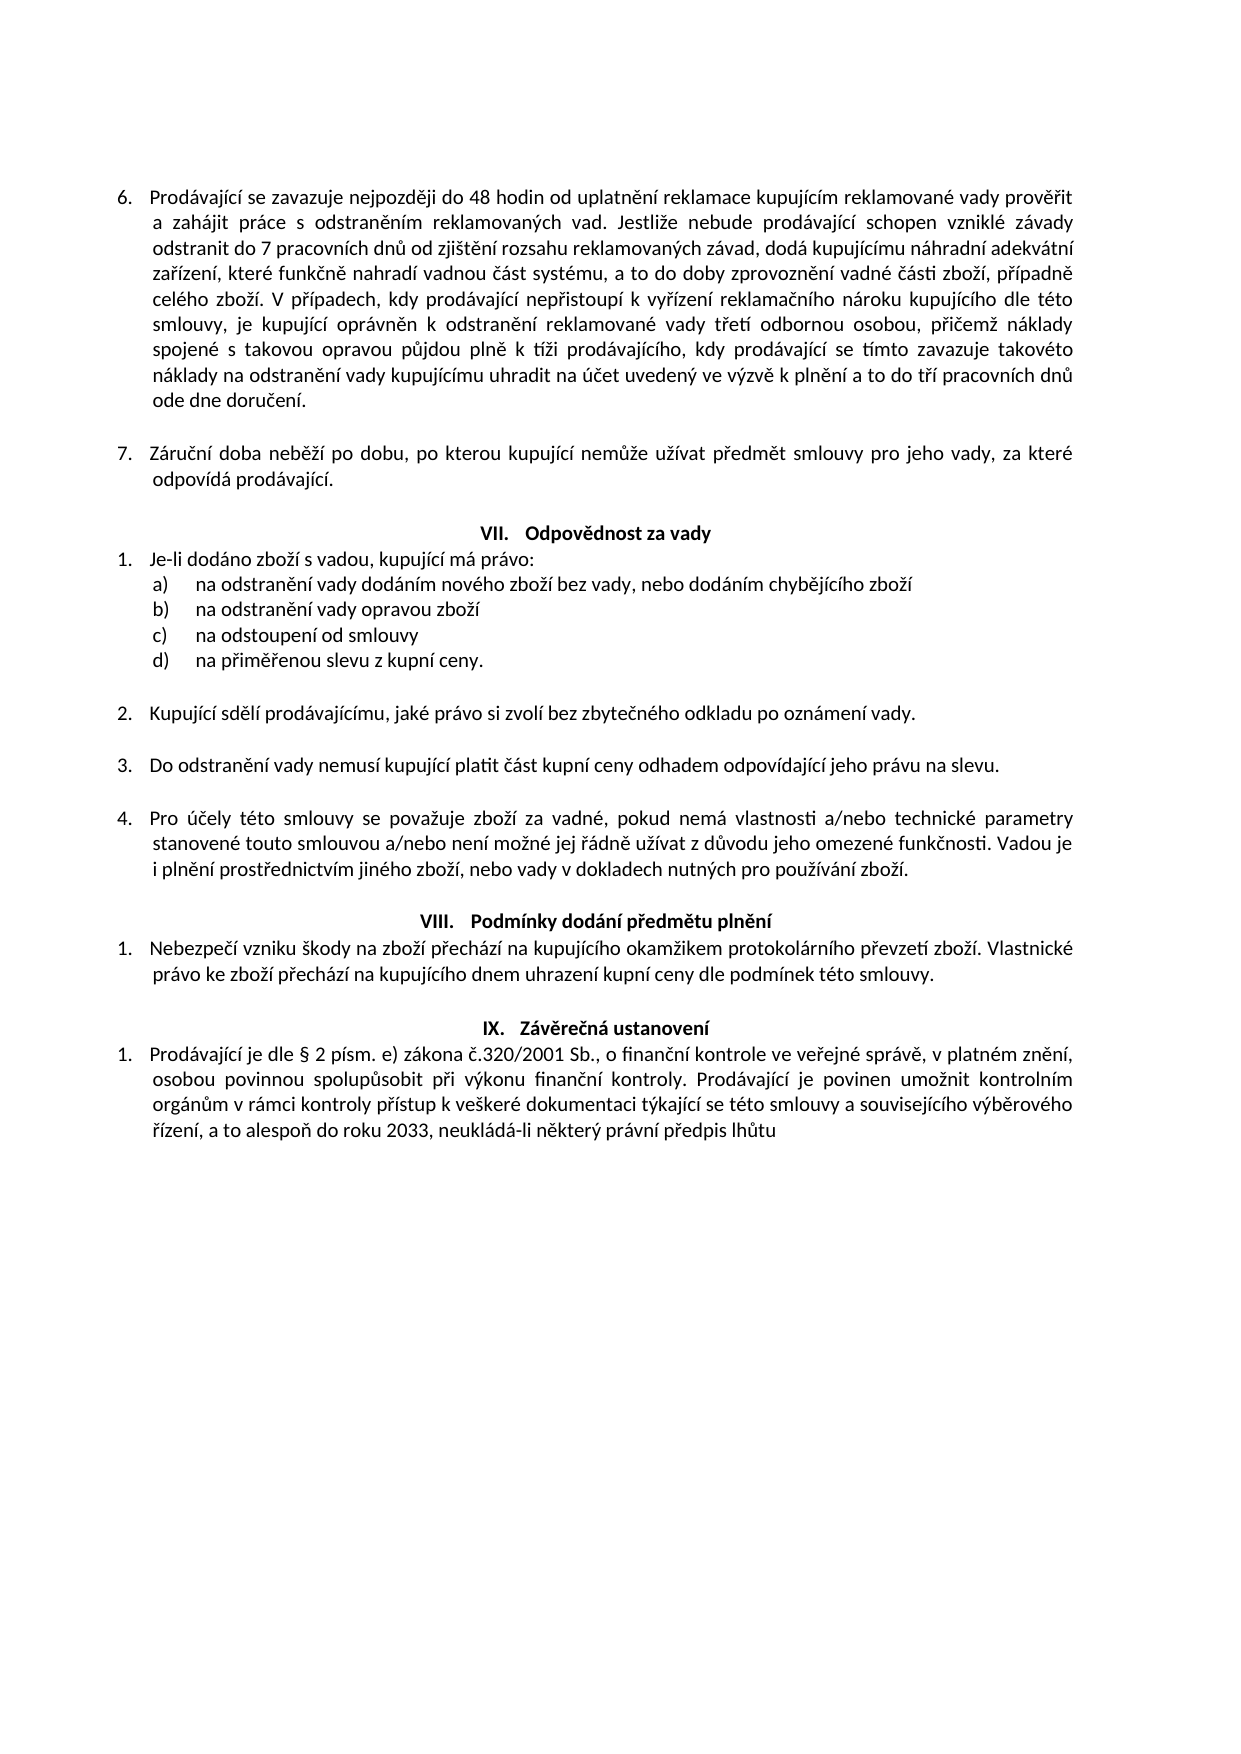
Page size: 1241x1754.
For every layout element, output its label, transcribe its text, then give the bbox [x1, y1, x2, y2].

list na odstoupení od smlouvy [117, 622, 1075, 647]
list na odstranění vady opravou zboží [117, 597, 1075, 622]
list na přiměřenou slevu z kupní ceny. [117, 647, 1075, 673]
list Do odstranění vady nemusí kupující platit část kupní ceny odhadem odpovídající jeho právu na slevu. [117, 752, 1075, 778]
list Kupující sdělí prodávajícímu, jaké právo si zvolí bez zbytečného odkladu po oznámení vady. [117, 700, 1075, 725]
list Pro účely této smlouvy se považuje zboží za vadné, pokud nemá vlastnosti a/nebo technické parametry stanovené touto smlouvou a/nebo není možné jej řádně užívat z důvodu jeho omezené funkčnosti. Vadou je i plnění prostřednictvím jiného zboží, nebo vady v dokladech nutných pro používání zboží. [117, 805, 1075, 881]
list Podmínky dodání předmětu plnění [117, 908, 1075, 934]
list Prodávající je dle § 2 písm. e) zákona č.320/2001 Sb., o finanční kontrole ve veřejné správě, v platném znění, osobou povinnou spolupůsobit při výkonu finanční kontroly. Prodávající je povinen umožnit kontrolním orgánům v rámci kontroly přístup k veškeré dokumentaci týkající se této smlouvy a souvisejícího výběrového řízení, a to alespoň do roku 2033, neukládá-li některý právní předpis lhůtudelší. Dokumentací se míní též případné smlouvy a související dokumenty, které podléhají ochraně podle zvláštních právních předpisů (např. jako obchodní tajemství, utajované skutečnosti) za předpokladu, že budou splněny požadavky kladené právními předpisy (např. zák. č. 255/2012 Sb., kontrolní řád). Prodávající se zavazuje, že zajistí, aby povinnosti dle tohoto článku vázaly i všechny jeho subdodavatele. [117, 1041, 1075, 1142]
list Odpovědnost za vady [117, 520, 1075, 546]
list Nebezpečí vzniku škody na zboží přechází na kupujícího okamžikem protokolárního převzetí zboží. Vlastnické právo ke zboží přechází na kupujícího dnem uhrazení kupní ceny dle podmínek této smlouvy. [117, 935, 1075, 987]
list Závěrečná ustanovení [117, 1015, 1075, 1041]
list Prodávající se zavazuje nejpozději do 48 hodin od uplatnění reklamace kupujícím reklamované vady prověřit a zahájit práce s odstraněním reklamovaných vad. Jestliže nebude prodávající schopen vzniklé závady odstranit do 7 pracovních dnů od zjištění rozsahu reklamovaných závad, dodá kupujícímu náhradní adekvátní zařízení, které funkčně nahradí vadnou část systému, a to do doby zprovoznění vadné části zboží, případně celého zboží. V případech, kdy prodávající nepřistoupí k vyřízení reklamačního nároku kupujícího dle této smlouvy, je kupující oprávněn k odstranění reklamované vady třetí odbornou osobou, přičemž náklady spojené s takovou opravou půjdou plně k tíži prodávajícího, kdy prodávající se tímto zavazuje takovéto náklady na odstranění vady kupujícímu uhradit na účet uvedený ve výzvě k plnění a to do tří pracovních dnů ode dne doručení. [117, 184, 1075, 413]
list Záruční doba neběží po dobu, po kterou kupující nemůže užívat předmět smlouvy pro jeho vady, za které odpovídá prodávající. [117, 440, 1075, 492]
list Je-li dodáno zboží s vadou, kupující má právo: [117, 546, 1075, 571]
list na odstranění vady dodáním nového zboží bez vady, nebo dodáním chybějícího zboží [117, 571, 1075, 597]
